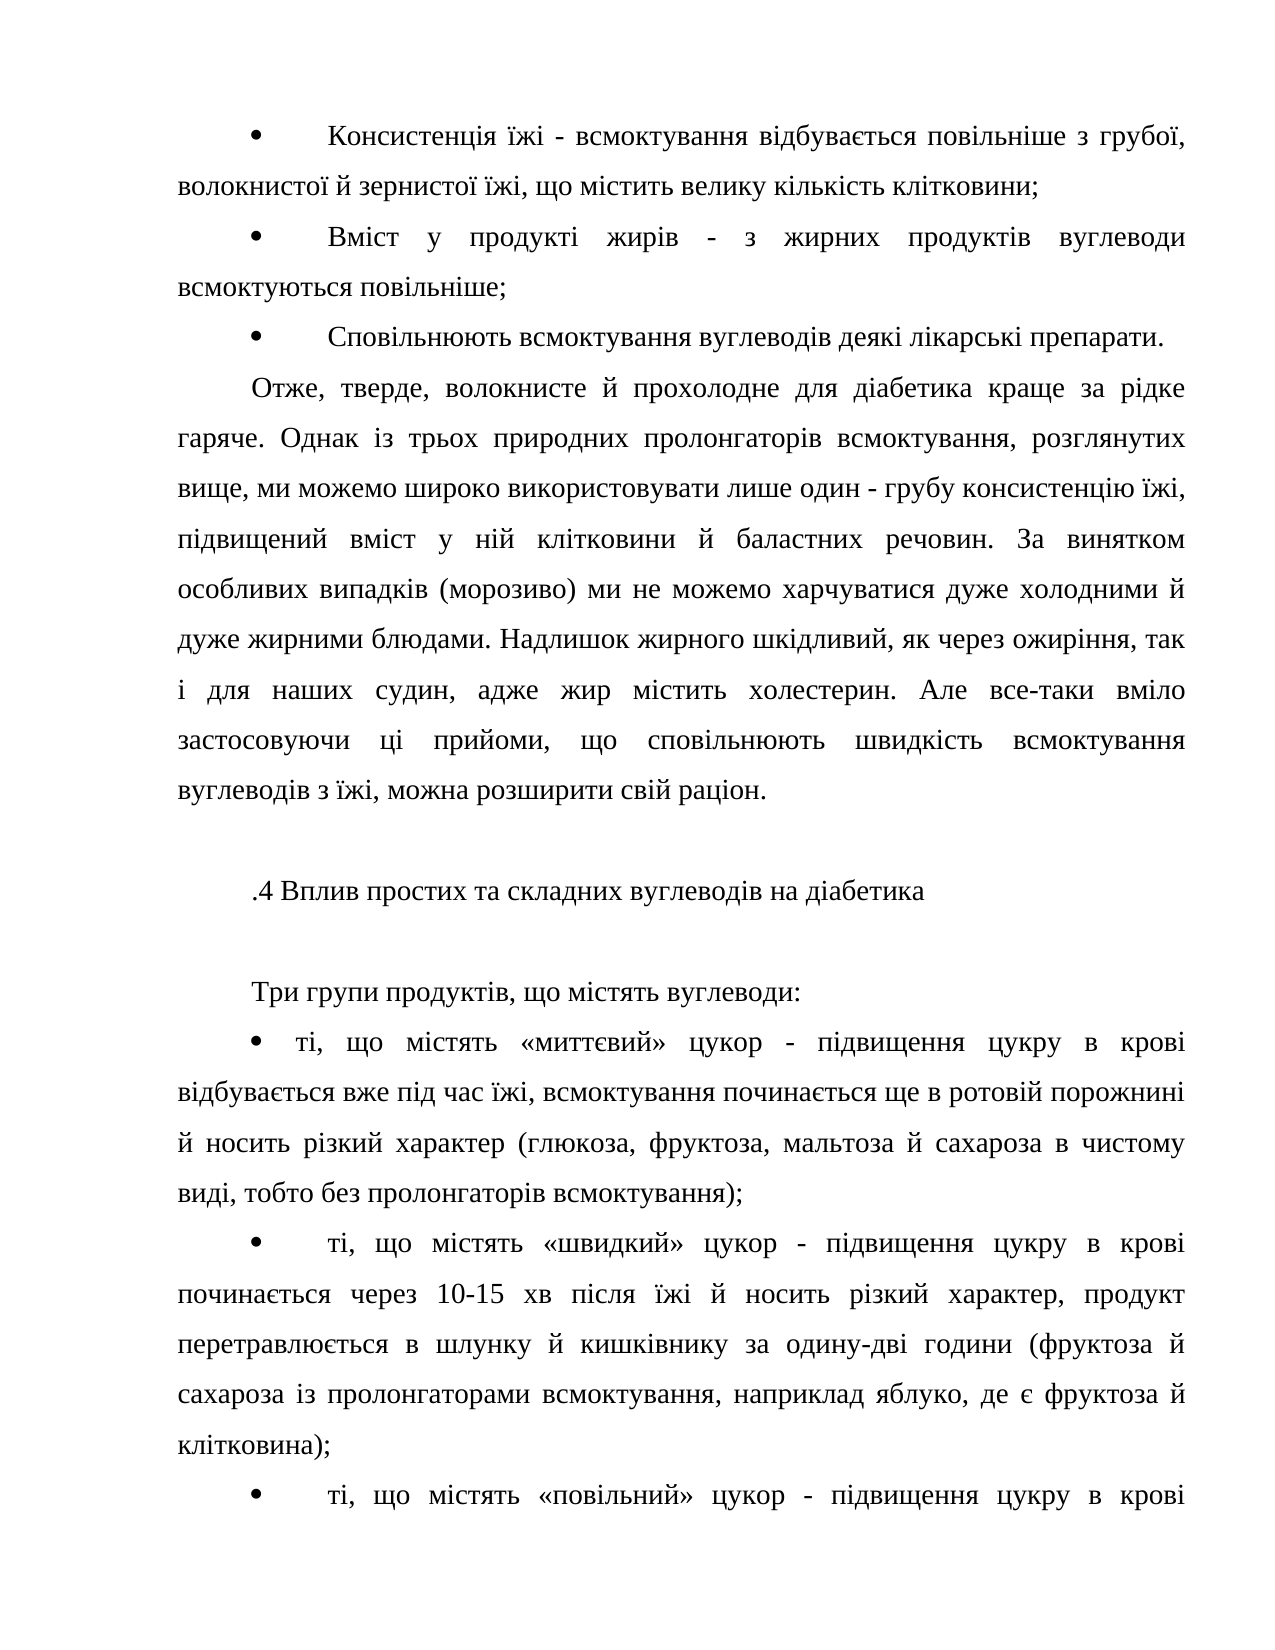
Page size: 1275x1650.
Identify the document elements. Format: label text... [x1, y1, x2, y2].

text · ті, що містять «миттєвий» цукор - підвищення цукру в крові відбувається вже під час їжі, всмоктування починається ще в ротовій порожнині й носить різкий характер (глюкоза, фруктоза, мальтоза й сахароза в чистому виді, тобто без пролонгаторів всмоктування); [177, 1024, 1186, 1209]
text · Консистенція їжі - всмоктування відбувається повільніше з грубої, волокнистої й зернистої їжі, що містить велику кількість клітковини; [177, 118, 1186, 202]
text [177, 1477, 1186, 1511]
text · Вміст у продукті жирів - з жирних продуктів вуглеводи всмоктуються повільніше; [177, 219, 1186, 303]
subtitle Три групи продуктів, що містять вуглеводи: [177, 974, 1186, 1007]
text .4 Вплив простих та складних вуглеводів на діабетика [177, 873, 1186, 907]
text · ті, що містять «швидкий» цукор - підвищення цукру в крові починається через 10-15 хв після їжі й носить різкий характер, продукт перетравлюється в шлунку й кишківнику за одину-дві години (фруктоза й сахароза із пролонгаторами всмоктування, наприклад яблуко, де є фруктоза й клітковина); [177, 1225, 1186, 1460]
text · Сповільнюють всмоктування вуглеводів деякі лікарські препарати. [177, 319, 1186, 353]
text Отже, тверде, волокнисте й прохолодне для діабетика краще за рідке гаряче. Однак із трьох природних пролонгаторів всмоктування, розглянутих вище, ми можемо широко використовувати лише один - грубу консистенцію їжі, підвищений вміст у ній клітковини й баластних речовин. За винятком особливих випадків (морозиво) ми не можемо харчуватися дуже холодними й дуже жирними блюдами. Надлишок жирного шкідливий, як через ожиріння, так і для наших судин, адже жир містить холестерин. Але все-таки вміло застосовуючи ці прийоми, що сповільнюють швидкість всмоктування вуглеводів з їжі, можна розширити свій раціон. [177, 370, 1186, 806]
